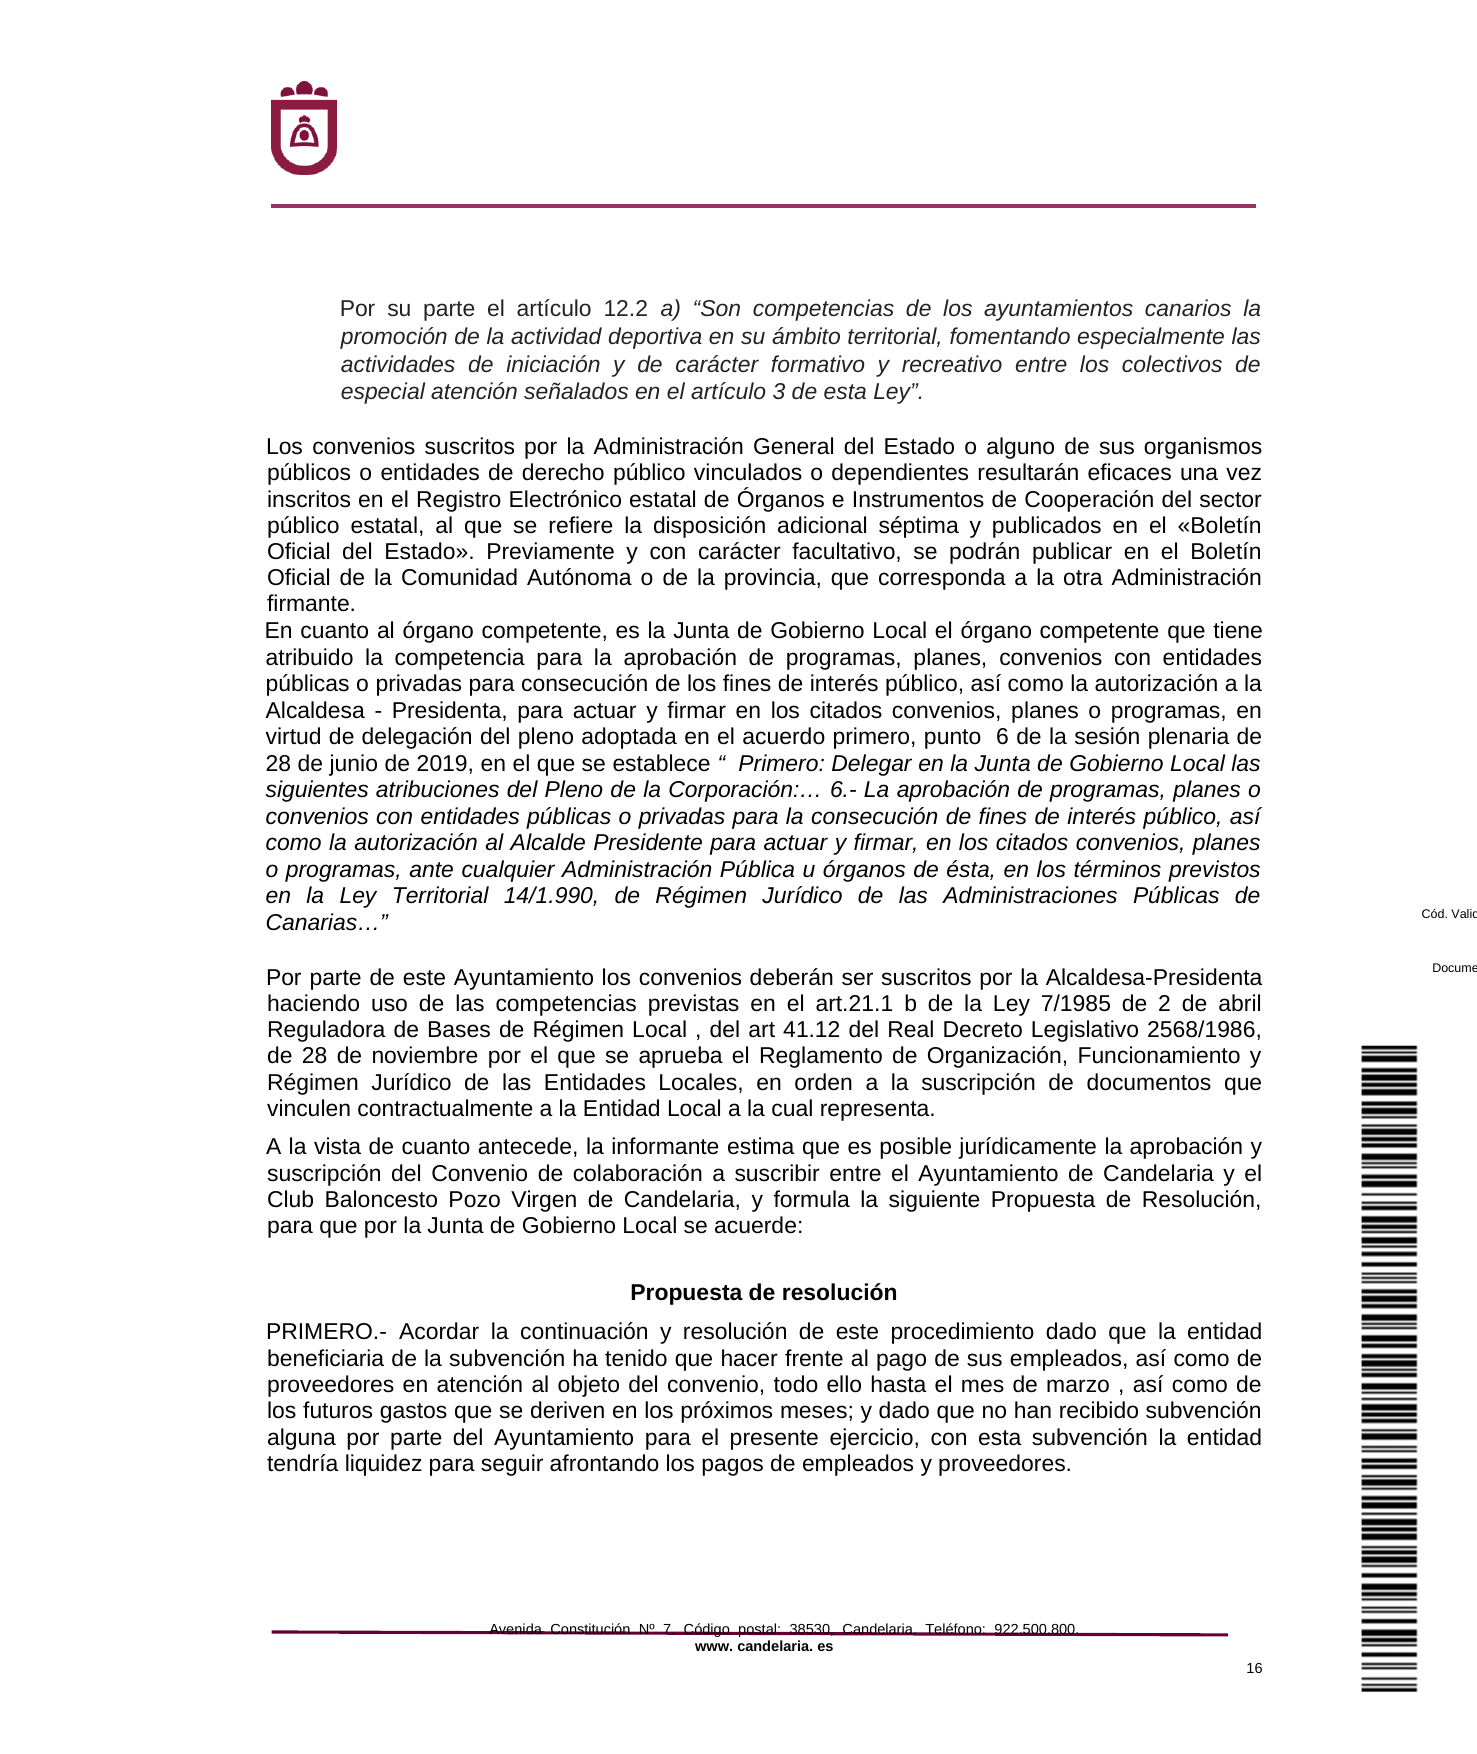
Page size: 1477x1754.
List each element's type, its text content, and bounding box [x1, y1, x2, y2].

text Por parte de este Ayuntamiento los convenios deberán ser suscritos por la Alcaldesa-Presidenta haciendo uso de las competencias previstas en el art.21.1 b de la Ley 7/1985 de 2 de abril Reguladora de Bases de Régimen Local , del art 41.12 del Real Decreto Legislativo 2568/1986, de 28 de noviembre por el que se aprueba el Reglamento de Organización, Funcionamiento y Régimen Jurídico de las Entidades Locales, en orden a la suscripción de documentos que vinculen contractualmente a la Entidad Local a la cual representa. [266, 964, 1263, 1121]
picture [1362, 1046, 1420, 1691]
text PRIMERO.- Acordar la continuación y resolución de este procedimiento dado que la entidad beneficiaria de la subvención ha tenido que hacer frente al pago de sus empleados, así como de proveedores en atención al objeto del convenio, todo ello hasta el mes de marzo , así como de los futuros gastos que se deriven en los próximos meses; y dado que no han recibido subvención alguna por parte del Ayuntamiento para el presente ejercicio, con esta subvención la entidad tendría liquidez para seguir afrontando los pagos de empleados y proveedores. [266, 1318, 1263, 1476]
text A la vista de cuanto antecede, la informante estima que es posible jurídicamente la aprobación y suscripción del Convenio de colaboración a suscribir entre el Ayuntamiento de Candelaria y el Club Baloncesto Pozo Virgen de Candelaria, y formula la siguiente Propuesta de Resolución, para que por la Junta de Gobierno Local se acuerde: [266, 1134, 1263, 1238]
subtitle Propuesta de resolución [332, 1279, 1196, 1305]
picture [271, 81, 337, 175]
text Los convenios suscritos por la Administración General del Estado o alguno de sus organismos públicos o entidades de derecho público vinculados o dependientes resultarán eficaces una vez inscritos en el Registro Electrónico estatal de Órganos e Instrumentos de Cooperación del sector público estatal, al que se refiere la disposición adicional séptima y publicados en el «Boletín Oficial del Estado». Previamente y con carácter facultativo, se podrán publicar en el Boletín Oficial de la Comunidad Autónoma o de la provincia, que corresponda a la otra Administración firmante. [266, 433, 1263, 616]
text Por su parte el artículo 12.2 a) “Son competencias de los ayuntamientos canarios la promoción de la actividad deportiva en su ámbito territorial, fomentando especialmente las actividades de iniciación y de carácter formativo y recreativo entre los colectivos de especial atención señalados en el artículo 3 de esta Ley”. [339, 295, 1264, 404]
text En cuanto al órgano competente, es la Junta de Gobierno Local el órgano competente que tiene atribuido la competencia para la aprobación de programas, planes, convenios con entidades públicas o privadas para consecución de los fines de interés público, así como la autorización a la Alcaldesa - Presidenta, para actuar y firmar en los citados convenios, planes o programas, en virtud de delegación del pleno adoptada en el acuerdo primero, punto 6 de la sesión plenaria de 28 de junio de 2019, en el que se establece “ Primero: Delegar en la Junta de Gobierno Local las siguientes atribuciones del Pleno de la Corporación:… 6.- La aprobación de programas, planes o convenios con entidades públicas o privadas para la consecución de fines de interés público, así como la autorización al Alcalde Presidente para actuar y firmar, en los citados convenios, planes o programas, ante cualquier Administración Pública u órganos de ésta, en los términos previstos en la Ley Territorial 14/1.990, de Régimen Jurídico de las Administraciones Públicas de Canarias…” [264, 617, 1263, 935]
